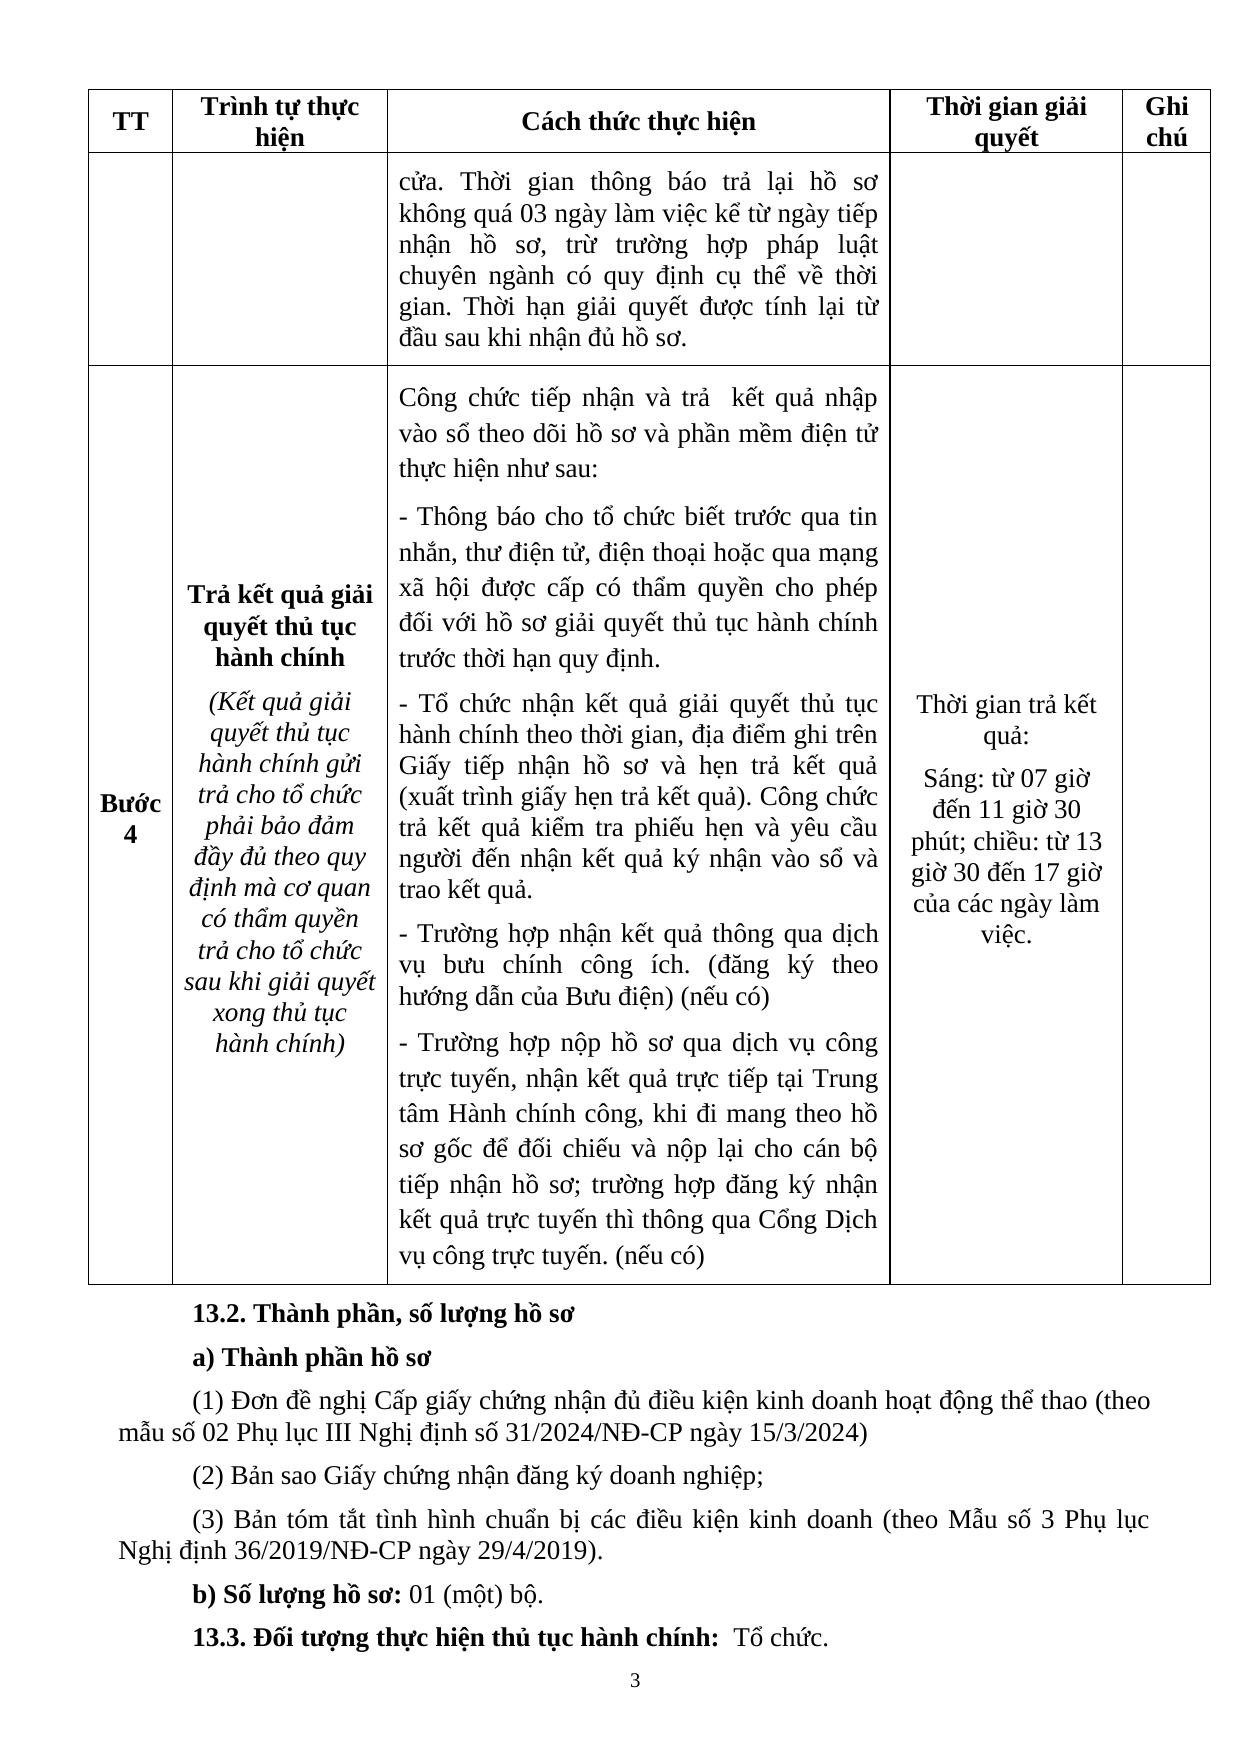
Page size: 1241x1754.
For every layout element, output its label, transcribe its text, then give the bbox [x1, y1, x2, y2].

text a) Thành phần hồ sơ [118, 1341, 1152, 1372]
table_cell Trả kết quả giải quyết thủ tục hành chính (Kết quả giải quyết thủ tục hành chính gửi trả cho tổ chức phải bảo đảm đầy đủ theo quy định mà cơ quan có thẩm quyền trả cho tổ chức sau khi giải quyết xong thủ tục hành chính) [173, 366, 387, 1284]
text (3) Bản tóm tắt tình hình chuẩn bị các điều kiện kinh doanh (theo Mẫu số 3 Phụ lục Nghị định 36/2019/NĐ-CP ngày 29/4/2019). [118, 1503, 1152, 1565]
table_header TT [89, 90, 172, 152]
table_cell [891, 153, 1122, 365]
text (1) Đơn đề nghị Cấp giấy chứng nhận đủ điều kiện kinh doanh hoạt động thể thao (theo mẫu số 02 Phụ lục III Nghị định số 31/2024/NĐ-CP ngày 15/3/2024) [118, 1384, 1152, 1447]
text 13.3. Đối tượng thực hiện thủ tục hành chính: Tổ chức. [118, 1621, 1152, 1652]
table_header Ghi chú [1123, 90, 1210, 152]
table_header Trình tự thực hiện [173, 90, 387, 152]
table_cell Công chức tiếp nhận và trả kết quả nhập vào sổ theo dõi hồ sơ và phần mềm điện tử thực hiện như sau: - Thông báo cho tổ chức biết trước qua tin nhắn, thư điện tử, điện thoại hoặc qua mạng xã hội được cấp có thẩm quyền cho phép đối với hồ sơ giải quyết thủ tục hành chính trước thời hạn quy định. - Tổ chức nhận kết quả giải quyết thủ tục hành chính theo thời gian, địa điểm ghi trên Giấy tiếp nhận hồ sơ và hẹn trả kết quả (xuất trình giấy hẹn trả kết quả). Công chức trả kết quả kiểm tra phiếu hẹn và yêu cầu người đến nhận kết quả ký nhận vào sổ và trao kết quả. - Trường hợp nhận kết quả thông qua dịch vụ bưu chính công ích. (đăng ký theo hướng dẫn của Bưu điện) (nếu có) - Trường hợp nộp hồ sơ qua dịch vụ công trực tuyến, nhận kết quả trực tiếp tại Trung tâm Hành chính công, khi đi mang theo hồ sơ gốc để đối chiếu và nộp lại cho cán bộ tiếp nhận hồ sơ; trường hợp đăng ký nhận kết quả trực tuyến thì thông qua Cổng Dịch vụ công trực tuyến. (nếu có) [388, 366, 889, 1284]
table_cell [1123, 153, 1210, 365]
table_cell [388, 153, 889, 365]
text (2) Bản sao Giấy chứng nhận đăng ký doanh nghiệp; [118, 1459, 1152, 1490]
table_cell [1123, 366, 1210, 1284]
text 13.2. Thành phần, số lượng hồ sơ [118, 1297, 1152, 1328]
table_header Thời gian giải quyết [891, 90, 1122, 152]
table_cell Thời gian trả kết quả: Sáng: từ 07 giờ đến 11 giờ 30 phút; chiều: từ 13 giờ 30 đến 17 giờ của các ngày làm việc. [891, 366, 1122, 1284]
text b) Số lượng hồ sơ: 01 (một) bộ. [118, 1578, 1152, 1609]
table_header Cách thức thực hiện [388, 90, 889, 152]
table_cell Bước 4 [89, 366, 172, 1284]
